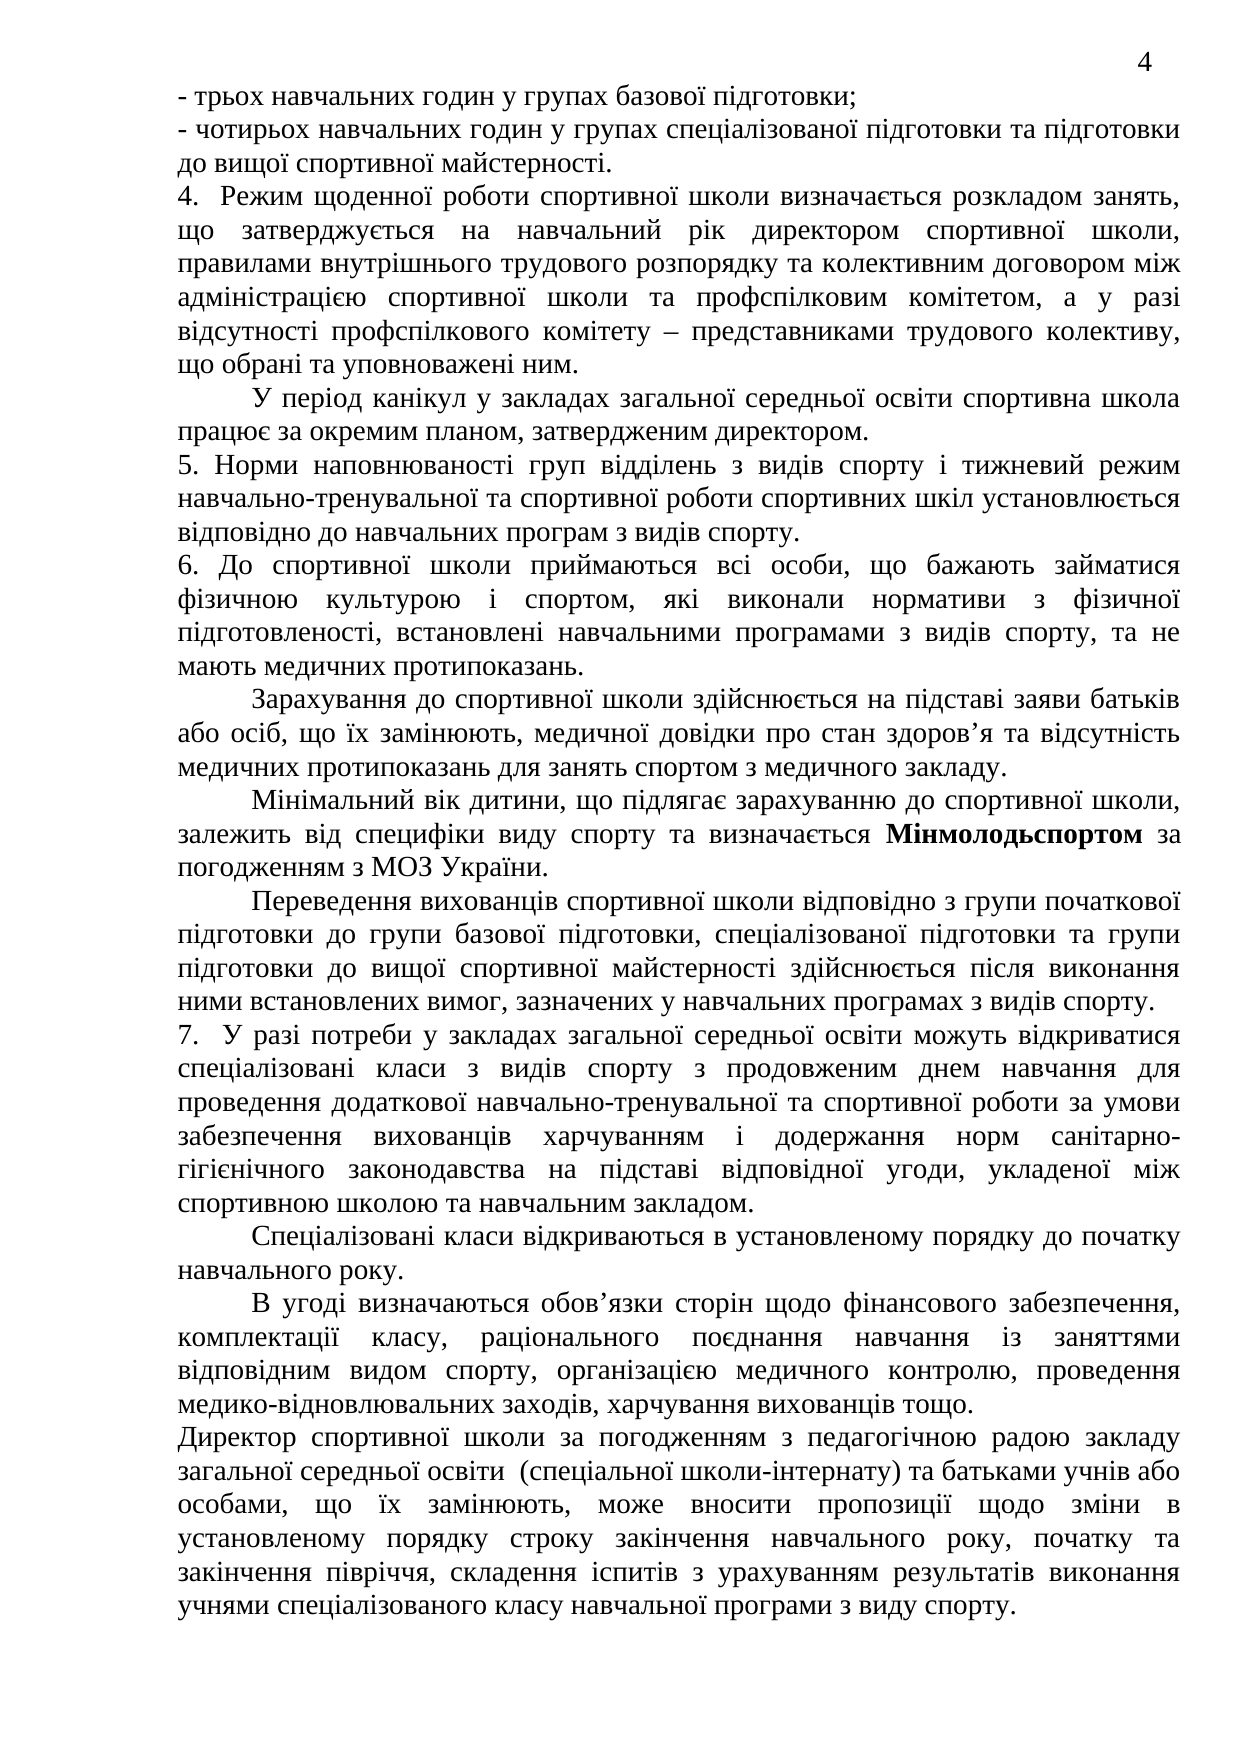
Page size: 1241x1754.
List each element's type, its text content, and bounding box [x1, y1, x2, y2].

text У період канікул у закладах загальної середньої освіти спортивна школа працює за окремим планом, затвердженим директором. [177, 380, 1181, 447]
text Зарахування до спортивної школи здійснюється на підставі заяви батьків або осіб, що їх замінюють, медичної довідки про стан здоров’я та відсутність медичних протипоказань для занять спортом з медичного закладу. [177, 682, 1181, 782]
text 4 [1063, 44, 1181, 78]
text Переведення вихованців спортивної школи відповідно з групи початкової підготовки до групи базової підготовки, спеціалізованої підготовки та групи підготовки до вищої спортивної майстерності здійснюється після виконання ними встановлених вимог, зазначених у навчальних програмах з видів спорту. [177, 883, 1181, 1017]
text - трьох навчальних годин у групах базової підготовки; [177, 78, 1181, 111]
list У разі потреби у закладах загальної середньої освіти можуть відкриватися спеціалізовані класи з видів спорту з продовженим днем навчання для проведення додаткової навчально-тренувальної та спортивної роботи за умови забезпечення вихованців харчуванням і додержання норм санітарно-гігієнічного законодавства на підставі відповідної угоди, укладеної між спортивною школою та навчальним закладом. [177, 1017, 1181, 1218]
text 5. Норми наповнюваності груп відділень з видів спорту і тижневий режим навчально-тренувальної та спортивної роботи спортивних шкіл установлюється відповідно до навчальних програм з видів спорту. [177, 447, 1181, 547]
text - чотирьох навчальних годин у групах спеціалізованої підготовки та підготовки до вищої спортивної майстерності. [177, 111, 1181, 178]
text В угоді визначаються обов’язки сторін щодо фінансового забезпечення, комплектації класу, раціонального поєднання навчання із заняттями відповідним видом спорту, організацією медичного контролю, проведення медико-відновлювальних заходів, харчування вихованців тощо. [177, 1285, 1181, 1419]
text 4. Режим щоденної роботи спортивної школи визначається розкладом занять, що затверджується на навчальний рік директором спортивної школи, правилами внутрішнього трудового розпорядку та колективним договором між адміністрацією спортивної школи та профспілковим комітетом, а у разі відсутності профспілкового комітету – представниками трудового колективу, що обрані та уповноважені ним. [177, 178, 1181, 380]
text 6. До спортивної школи приймаються всі особи, що бажають займатися фізичною культурою і спортом, які виконали нормативи з фізичної підготовленості, встановлені навчальними програмами з видів спорту, та не мають медичних протипоказань. [177, 547, 1181, 682]
text Мінімальний вік дитини, що підлягає зарахуванню до спортивної школи, залежить від специфіки виду спорту та визначається Мінмолодьспортом за погодженням з МОЗ України. [177, 782, 1181, 883]
text Директор спортивної школи за погодженням з педагогічною радою закладу загальної середньої освіти (спеціальної школи-інтернату) та батьками учнів або особами, що їх замінюють, може вносити пропозиції щодо зміни в установленому порядку строку закінчення навчального року, початку та закінчення півріччя, складення іспитів з урахуванням результатів виконання учнями спеціалізованого класу навчальної програми з виду спорту. [177, 1419, 1181, 1621]
text Спеціалізовані класи відкриваються в установленому порядку до початку навчального року. [177, 1218, 1181, 1285]
